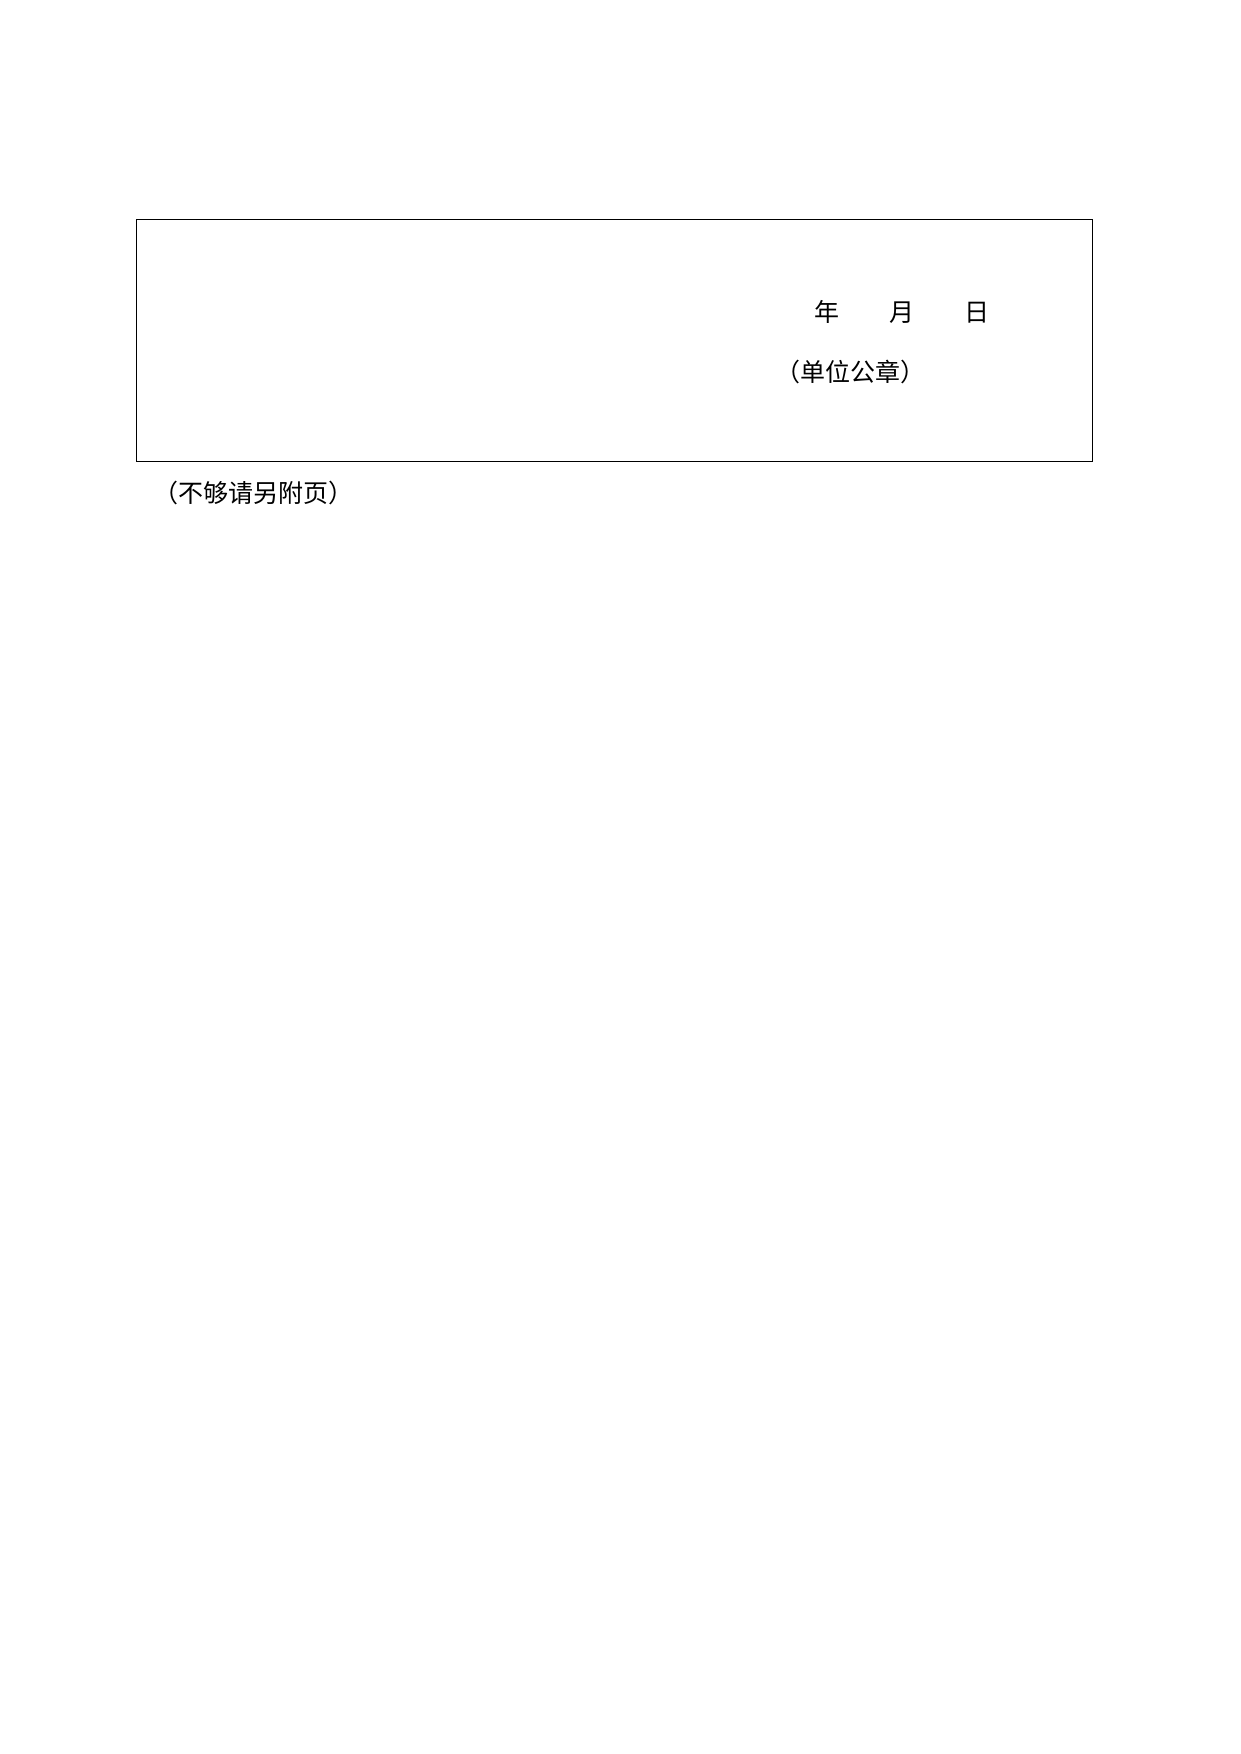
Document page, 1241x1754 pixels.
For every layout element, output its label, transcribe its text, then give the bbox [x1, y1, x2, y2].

text （不够请另附页） [153, 462, 1075, 522]
table_cell 单位意见： 我单位申请作为浙江省电力学会标准《XXX》起草单位，并委派专人参与标准起草，对标准起草工作提供技术和资源支持，按要求完成相关任务，承担应尽义务。 单位负责人（签字）： 年 月 日 （单位公章） [137, 220, 1092, 461]
